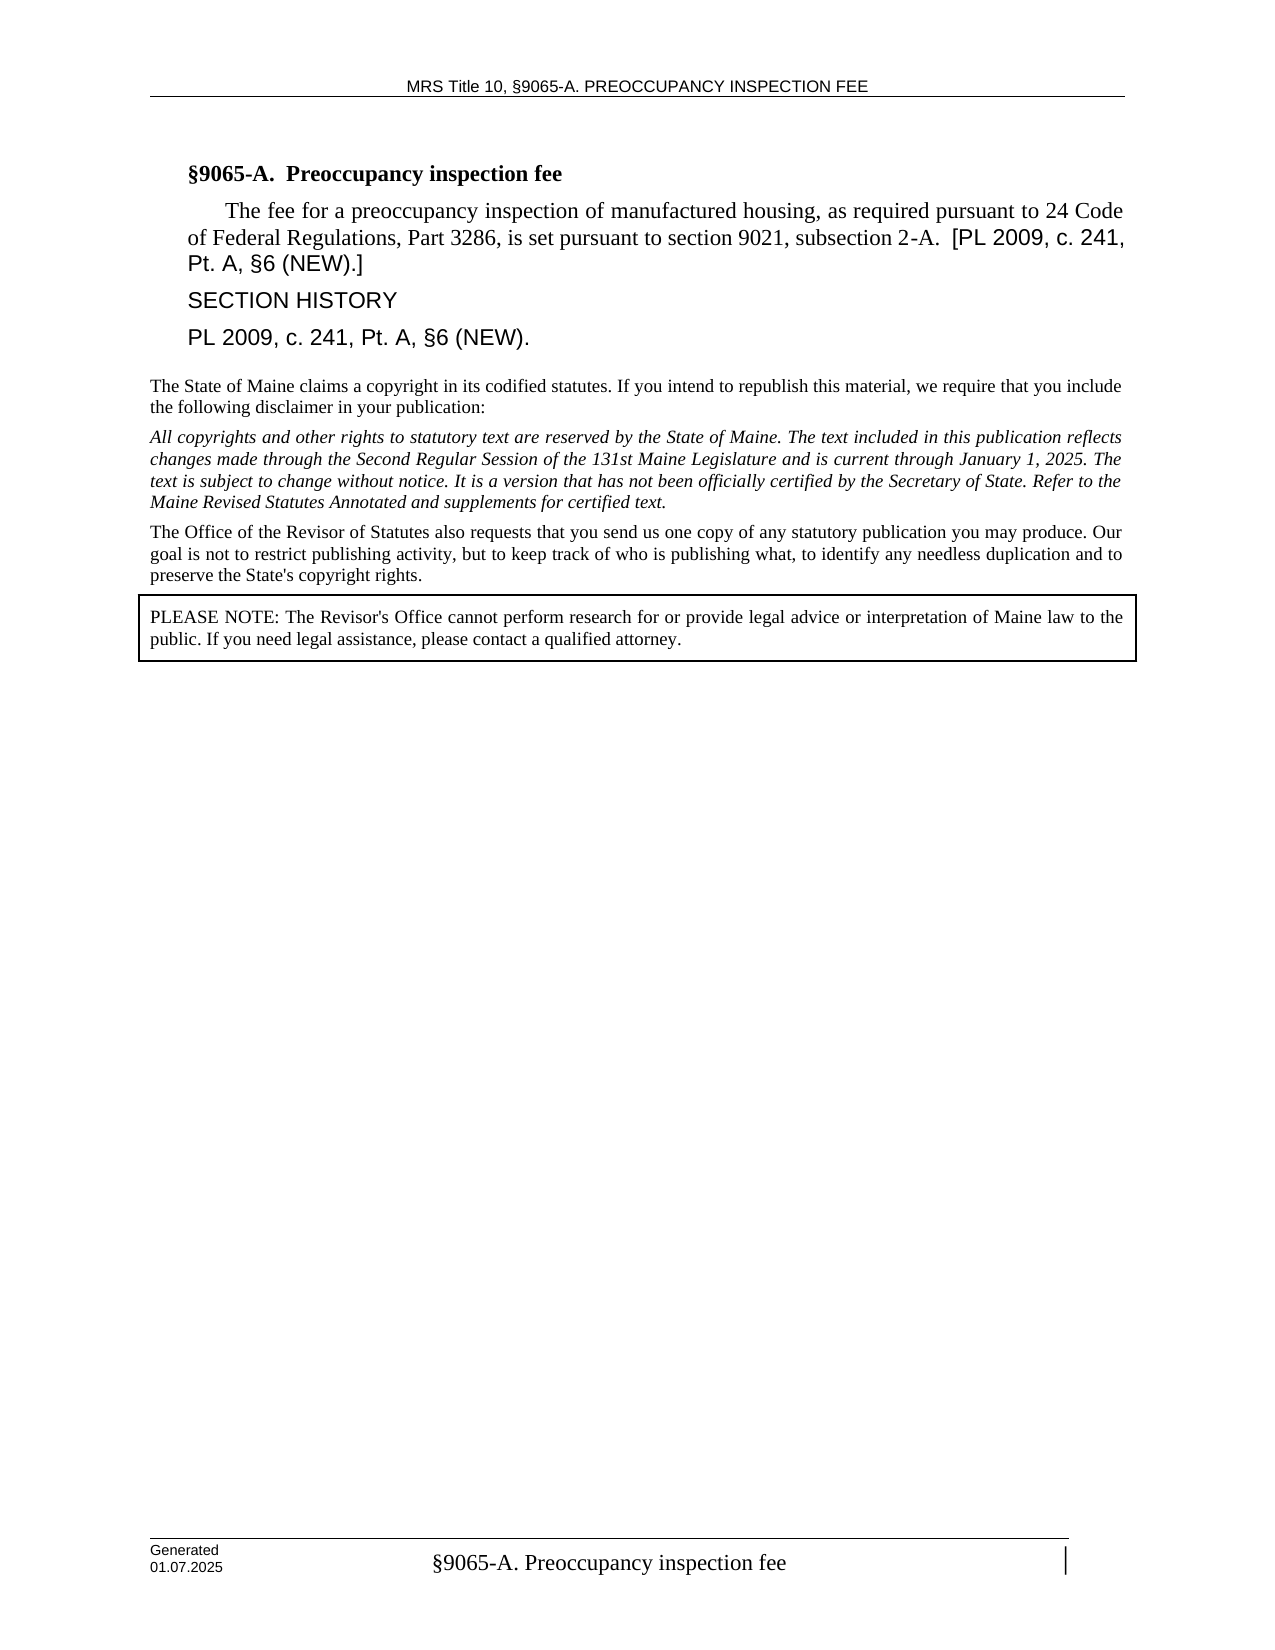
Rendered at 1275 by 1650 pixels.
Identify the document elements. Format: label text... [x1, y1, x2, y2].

text §9065-A. Preoccupancy inspection fee [187, 160, 1125, 187]
text The Office of the Revisor of Statutes also requests that you send us one copy of any statutory publication you may produce. Our goal is not to restrict publishing activity, but to keep track of who is publishing what, to identify any needless duplication and to preserve the State's copyright rights. [150, 521, 1125, 586]
text All copyrights and other rights to statutory text are reserved by the State of Maine. The text included in this publication reflects changes made through the Second Regular Session of the 131st Maine Legislature and is current through January 1, 2025 . The text is subject to change without notice. It is a version that has not been officially certified by the Secretary of State. Refer to the Maine Revised Statutes Annotated and supplements for certified text. [150, 426, 1125, 513]
text The fee for a preoccupancy inspection of manufactured housing, as required pursuant to 24 Code of Federal Regulations, Part 3286, is set pursuant to section 9021, subsection 2‑A. [PL 2009, c. 241, Pt. A, §6 (NEW).] [187, 197, 1125, 276]
text SECTION HISTORY [187, 287, 1125, 313]
text The State of Maine claims a copyright in its codified statutes. If you intend to republish this material, we require that you include the following disclaimer in your publication: [150, 375, 1125, 418]
text PLEASE NOTE: The Revisor's Office cannot perform research for or provide legal advice or interpretation of Maine law to the public. If you need legal assistance, please contact a qualified attorney. [140, 596, 1135, 660]
text PL 2009, c. 241, Pt. A, §6 (NEW). [187, 323, 1125, 350]
